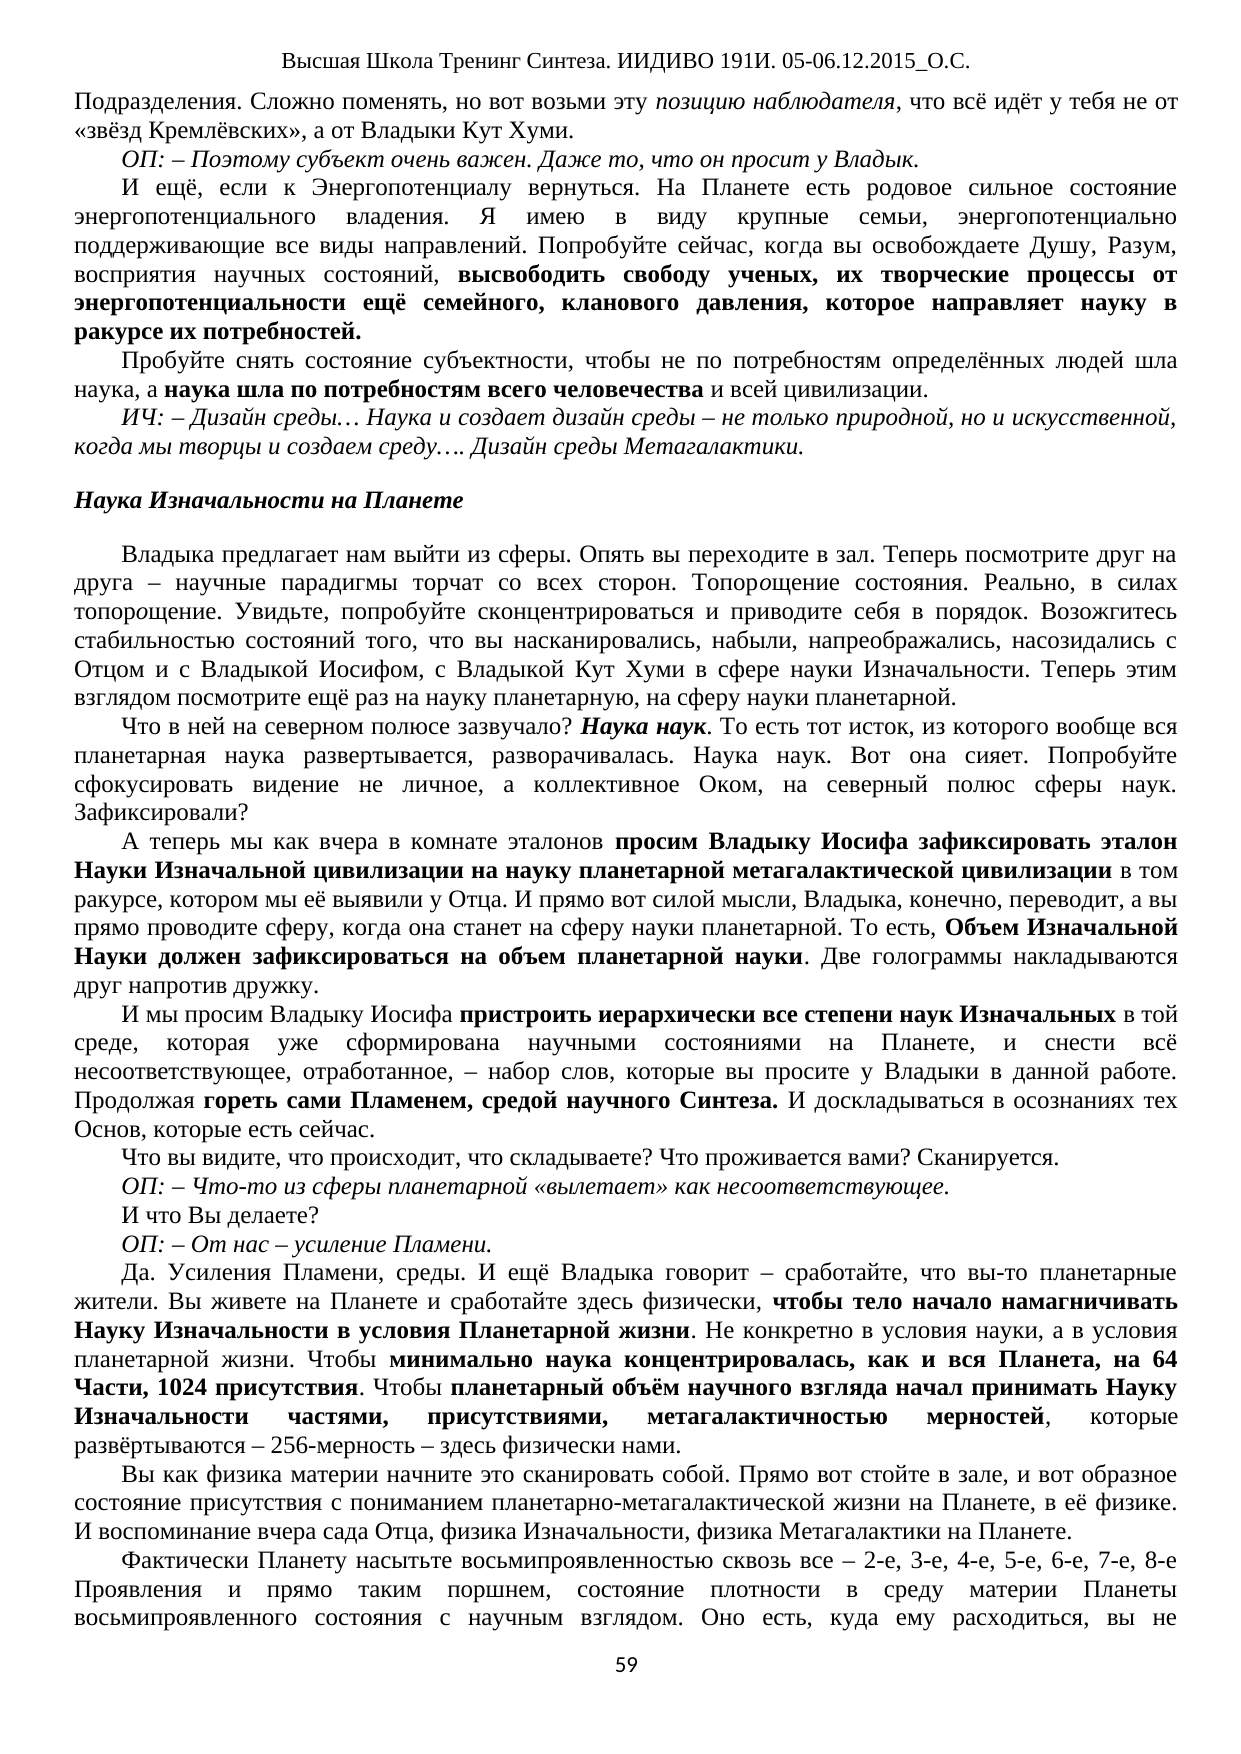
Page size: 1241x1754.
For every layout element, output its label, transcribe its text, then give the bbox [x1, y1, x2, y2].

text А теперь мы как вчера в комнате эталонов просим Владыку Иосифа зафиксировать эталон Науки Изначальной цивилизации на науку планетарной метагалактической цивилизации в том ракурсе, котором мы её выявили у Отца. И прямо вот силой мысли, Владыка, конечно, переводит, а вы прямо проводите сферу, когда она станет на сферу науки планетарной. То есть, Объем Изначальной Науки должен зафиксироваться на объем планетарной науки. Две голограммы накладываются друг напротив дружку. [74, 826, 1178, 999]
text И мы просим Владыку Иосифа пристроить иерархически все степени наук Изначальных в той среде, которая уже сформирована научными состояниями на Планете, и снести всё несоответствующее, отработанное, – набор слов, которые вы просите у Владыки в данной работе. Продолжая гореть сами Пламенем, средой научного Синтеза. И доскладываться в осознаниях тех Основ, которые есть сейчас. [74, 999, 1178, 1142]
text Что в ней на северном полюсе зазвучало? Наука наук. То есть тот исток, из которого вообще вся планетарная наука развертывается, разворачивалась. Наука наук. Вот она сияет. Попробуйте сфокусировать видение не личное, а коллективное Оком, на северный полюс сферы наук. Зафиксировали? [74, 711, 1178, 826]
text И что Вы делаете? [74, 1200, 1178, 1229]
text ОП: – Поэтому субъект очень важен. Даже то, что он просит у Владык. [74, 144, 1178, 172]
text ОП: – От нас – усиление Пламени. [74, 1229, 1178, 1257]
text ИЧ: – Дизайн среды… Наука и создает дизайн среды – не только природной, но и искусственной, когда мы творцы и создаем среду…. Дизайн среды Метагалактики. [74, 402, 1178, 460]
text Пробуйте снять состояние субъектности, чтобы не по потребностям определённых людей шла наука, а наука шла по потребностям всего человечества и всей цивилизации. [74, 345, 1178, 402]
text Наука Изначальности на Планете [74, 485, 1181, 514]
text Что вы видите, что происходит, что складываете? Что проживается вами? Сканируется. [74, 1142, 1178, 1171]
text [74, 1545, 1178, 1631]
text Да. Усиления Пламени, среды. И ещё Владыка говорит – сработайте, что вы-то планетарные жители. Вы живете на Планете и сработайте здесь физически, чтобы тело начало намагничивать Науку Изначальности в условия Планетарной жизни. Не конкретно в условия науки, а в условия планетарной жизни. Чтобы минимально наука концентрировалась, как и вся Планета, на 64 Части, 1024 присутствия. Чтобы планетарный объём научного взгляда начал принимать Науку Изначальности частями, присутствиями, метагалактичностью мерностей, которые развёртываются – 256-мерность – здесь физически нами. [74, 1257, 1178, 1459]
text Вы как физика материи начните это сканировать собой. Прямо вот стойте в зале, и вот образное состояние присутствия с пониманием планетарно-метагалактической жизни на Планете, в её физике. И воспоминание вчера сада Отца, физика Изначальности, физика Метагалактики на Планете. [74, 1459, 1178, 1545]
text Владыка предлагает нам выйти из сферы. Опять вы переходите в зал. Теперь посмотрите друг на друга – научные парадигмы торчат со всех сторон. Топорощение состояния. Реально, в силах топорощение. Увидьте, попробуйте сконцентрироваться и приводите себя в порядок. Возожгитесь стабильностью состояний того, что вы насканировались, набыли, напреображались, насозидались с Отцом и с Владыкой Иосифом, с Владыкой Кут Хуми в сфере науки Изначальности. Теперь этим взглядом посмотрите ещё раз на науку планетарную, на сферу науки планетарной. [74, 539, 1178, 711]
text И ещё, если к Энергопотенциалу вернуться. На Планете есть родовое сильное состояние энергопотенциального владения. Я имею в виду крупные семьи, энергопотенциально поддерживающие все виды направлений. Попробуйте сейчас, когда вы освобождаете Душу, Разум, восприятия научных состояний, высвободить свободу ученых, их творческие процессы от энергопотенциальности ещё семейного, кланового давления, которое направляет науку в ракурсе их потребностей. [74, 172, 1178, 345]
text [74, 86, 1178, 144]
text ОП: – Что-то из сферы планетарной «вылетает» как несоответствующее. [74, 1171, 1178, 1200]
